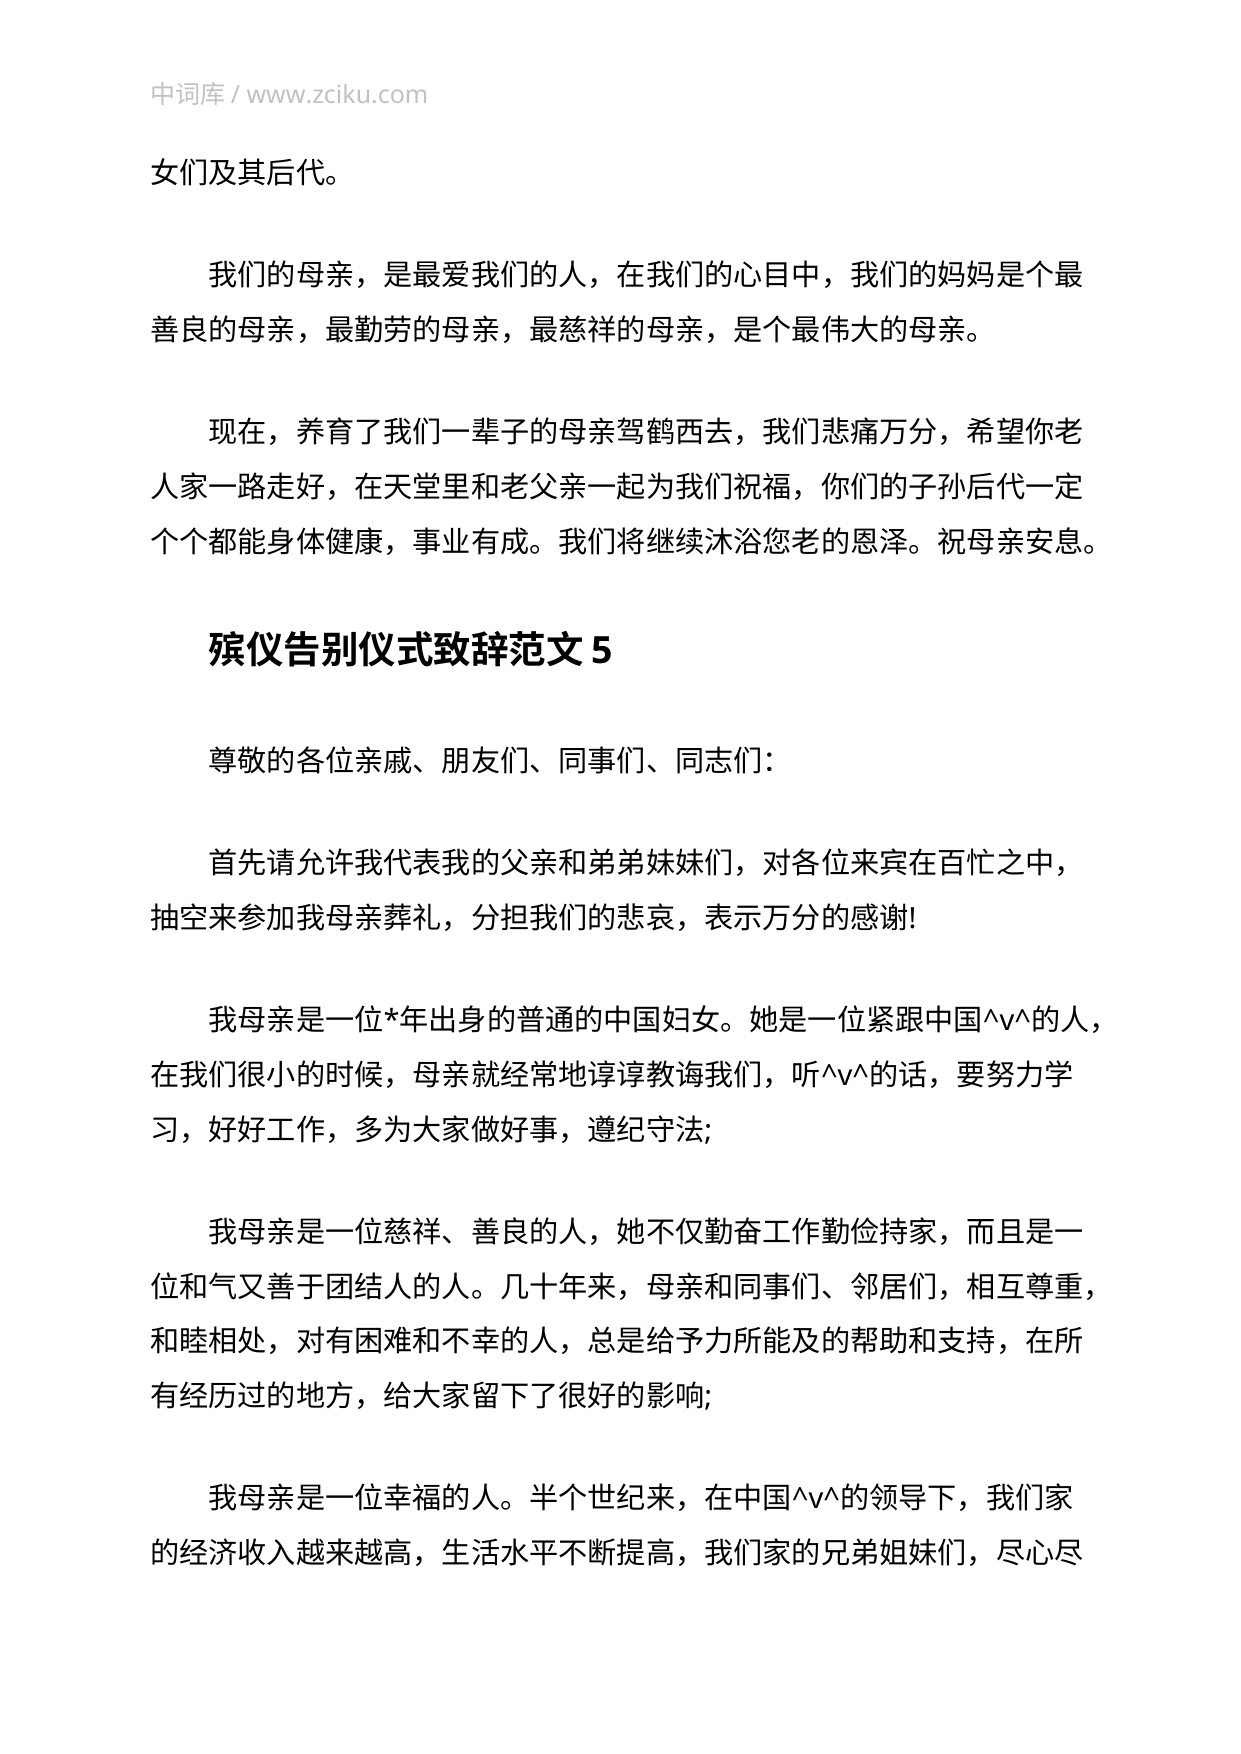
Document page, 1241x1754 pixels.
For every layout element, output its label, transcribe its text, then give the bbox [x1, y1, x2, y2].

text 殡仪告别仪式致辞范文5 [150, 620, 1090, 674]
text 我们的母亲，是最爱我们的人，在我们的心目中，我们的妈妈是个最善良的母亲，最勤劳的母亲，最慈祥的母亲，是个最伟大的母亲。 [150, 252, 1090, 349]
text 尊敬的各位亲戚、朋友们、同事们、同志们： [150, 738, 1090, 780]
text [150, 150, 1090, 192]
text 现在，养育了我们一辈子的母亲驾鹤西去，我们悲痛万分，希望你老人家一路走好，在天堂里和老父亲一起为我们祝福，你们的子孙后代一定个个都能身体健康，事业有成。我们将继续沐浴您老的恩泽。祝母亲安息。 [150, 408, 1090, 561]
text 我母亲是一位*年出身的普通的中国妇女。她是一位紧跟中国^v^的人，在我们很小的时候，母亲就经常地谆谆教诲我们，听^v^的话，要努力学习，好好工作，多为大家做好事，遵纪守法; [150, 996, 1090, 1149]
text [150, 1475, 1090, 1572]
text 首先请允许我代表我的父亲和弟弟妹妹们，对各位来宾在百忙之中，抽空来参加我母亲葬礼，分担我们的悲哀，表示万分的感谢! [150, 839, 1090, 937]
text 我母亲是一位慈祥、善良的人，她不仅勤奋工作勤俭持家，而且是一位和气又善于团结人的人。几十年来，母亲和同事们、邻居们，相互尊重，和睦相处，对有困难和不幸的人，总是给予力所能及的帮助和支持，在所有经历过的地方，给大家留下了很好的影响; [150, 1208, 1090, 1415]
